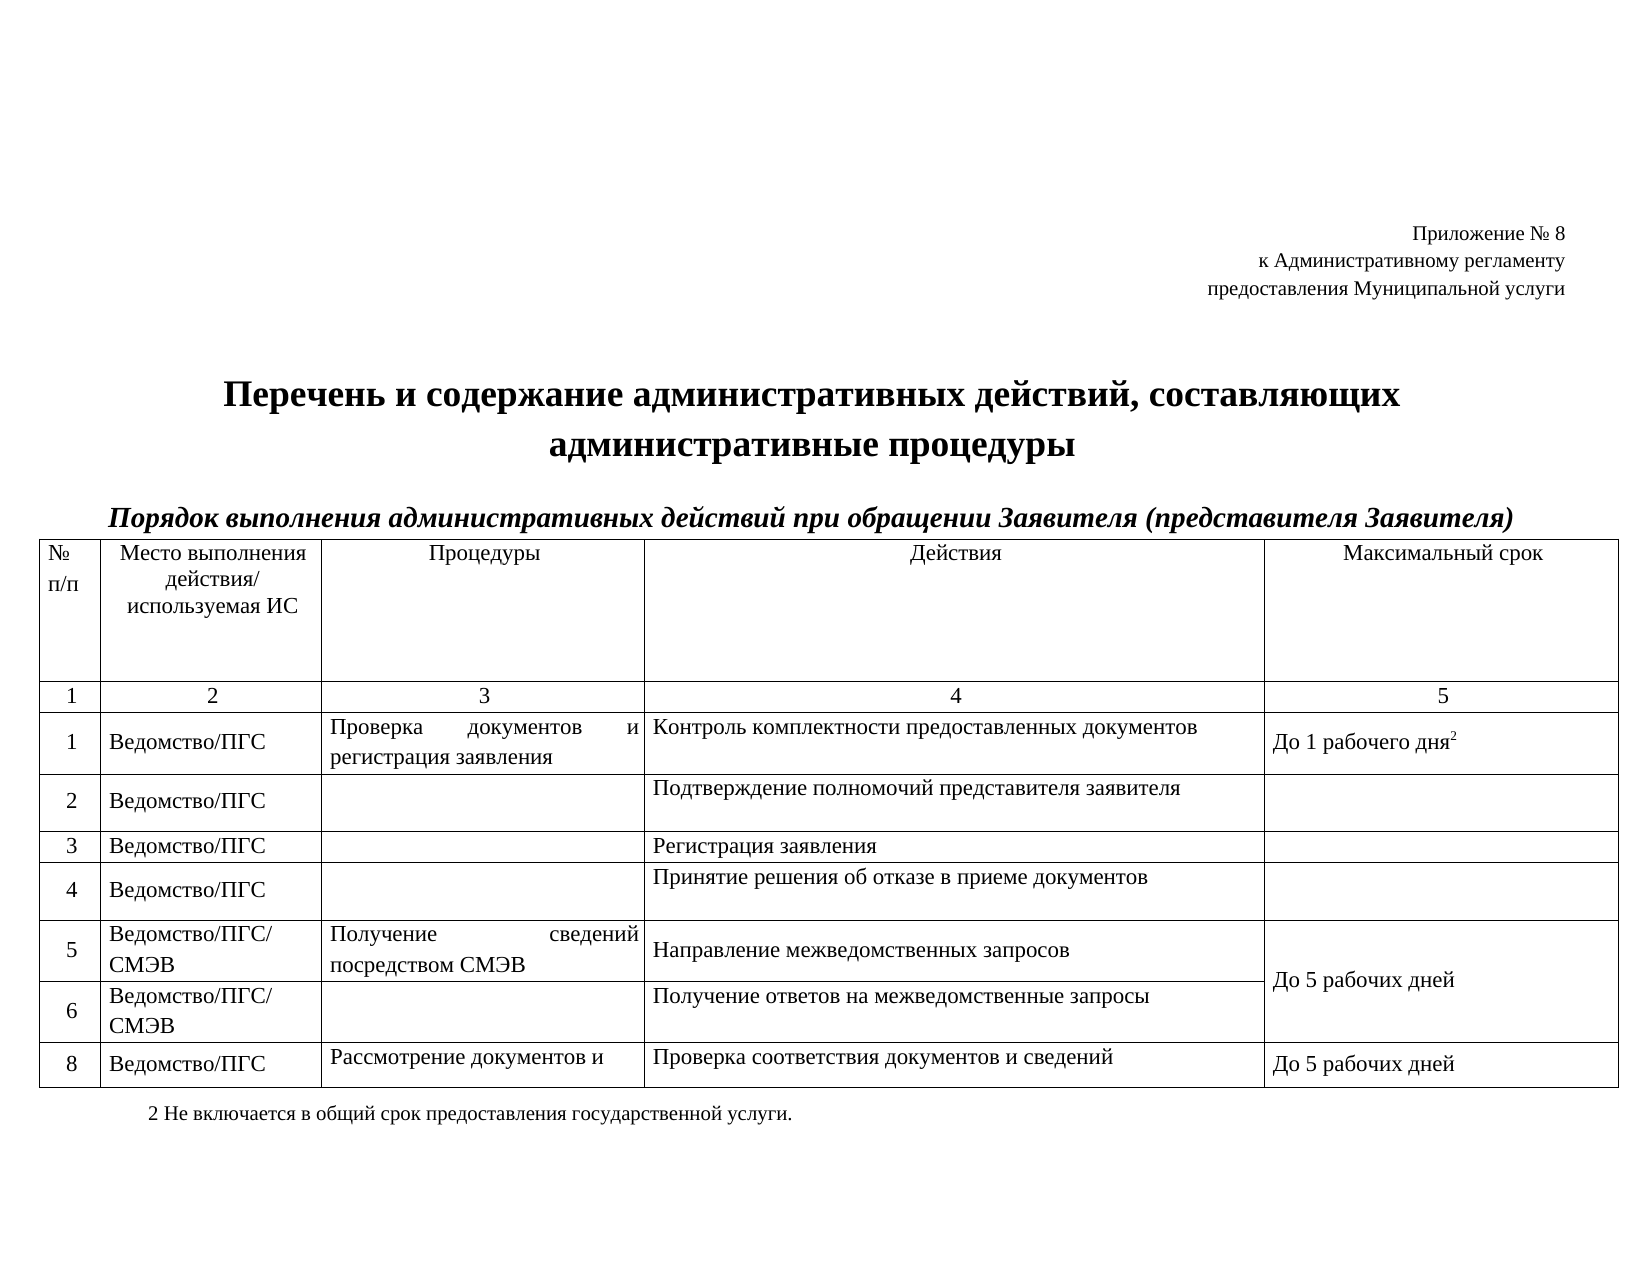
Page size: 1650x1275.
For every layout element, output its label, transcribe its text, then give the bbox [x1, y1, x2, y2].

table_cell [322, 982, 644, 1042]
table_cell Ведомство/ПГС [101, 775, 321, 831]
table_cell [1265, 775, 1618, 831]
table_header Процедуры [322, 540, 644, 681]
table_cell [645, 1043, 1264, 1087]
table_cell Направление межведомственных запросов [645, 921, 1264, 981]
table_cell 4 [40, 863, 100, 919]
text Приложение № 8 [59, 221, 1565, 245]
table_cell Контроль комплектности предоставленных документов [645, 713, 1264, 773]
table_cell 2 [101, 682, 321, 712]
table_cell [322, 832, 644, 862]
table_cell Принятие решения об отказе в приеме документов [645, 863, 1264, 919]
table_cell [1265, 863, 1618, 919]
table_cell 3 [40, 832, 100, 862]
table_cell [322, 775, 644, 831]
table_cell 3 [322, 682, 644, 712]
table_cell Ведомство/ПГС [101, 713, 321, 773]
table_cell [1265, 832, 1618, 862]
table_cell Проверка документов и регистрация заявления [322, 713, 644, 773]
table_cell Ведомство/ПГС/ СМЭВ [101, 921, 321, 981]
subtitle Перечень и содержание административных действий, составляющих административные процедуры [59, 371, 1565, 464]
table_cell Регистрация заявления [645, 832, 1264, 862]
table_cell 1 [40, 682, 100, 712]
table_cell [322, 1043, 644, 1087]
table_cell Ведомство/ПГС [101, 832, 321, 862]
table_cell До 5 рабочих дней [1265, 921, 1618, 1042]
table_cell 2 [40, 775, 100, 831]
table_cell 5 [1265, 682, 1618, 712]
table_header Максимальный срок [1265, 540, 1618, 681]
table_cell Ведомство/ПГС [101, 863, 321, 919]
table_cell [322, 863, 644, 919]
table_cell 5 [40, 921, 100, 981]
table_cell Ведомство/ПГС [101, 1043, 321, 1087]
table_header Место выполнения действия/ используемая ИС [101, 540, 321, 681]
text предоставления Муниципальной услуги [59, 276, 1565, 300]
table_cell 8 [40, 1043, 100, 1087]
table_cell До 1 рабочего дня [1265, 713, 1618, 773]
table_cell 6 [40, 982, 100, 1042]
table_cell Получение сведений посредством СМЭВ [322, 921, 644, 981]
table_header № п/п [40, 540, 100, 681]
table_cell До 5 рабочих дней [1265, 1043, 1618, 1087]
table_cell 1 [40, 713, 100, 773]
table_cell Получение ответов на межведомственные запросы [645, 982, 1264, 1042]
table_cell 4 [645, 682, 1264, 712]
subtitle Порядок выполнения административных действий при обращении Заявителя (представителя Заявителя) [58, 500, 1565, 533]
table_cell Подтверждение полномочий представителя заявителя [645, 775, 1264, 831]
table_header Действия [645, 540, 1264, 681]
table_cell Ведомство/ПГС/ СМЭВ [101, 982, 321, 1042]
text к Административному регламенту [59, 248, 1565, 272]
